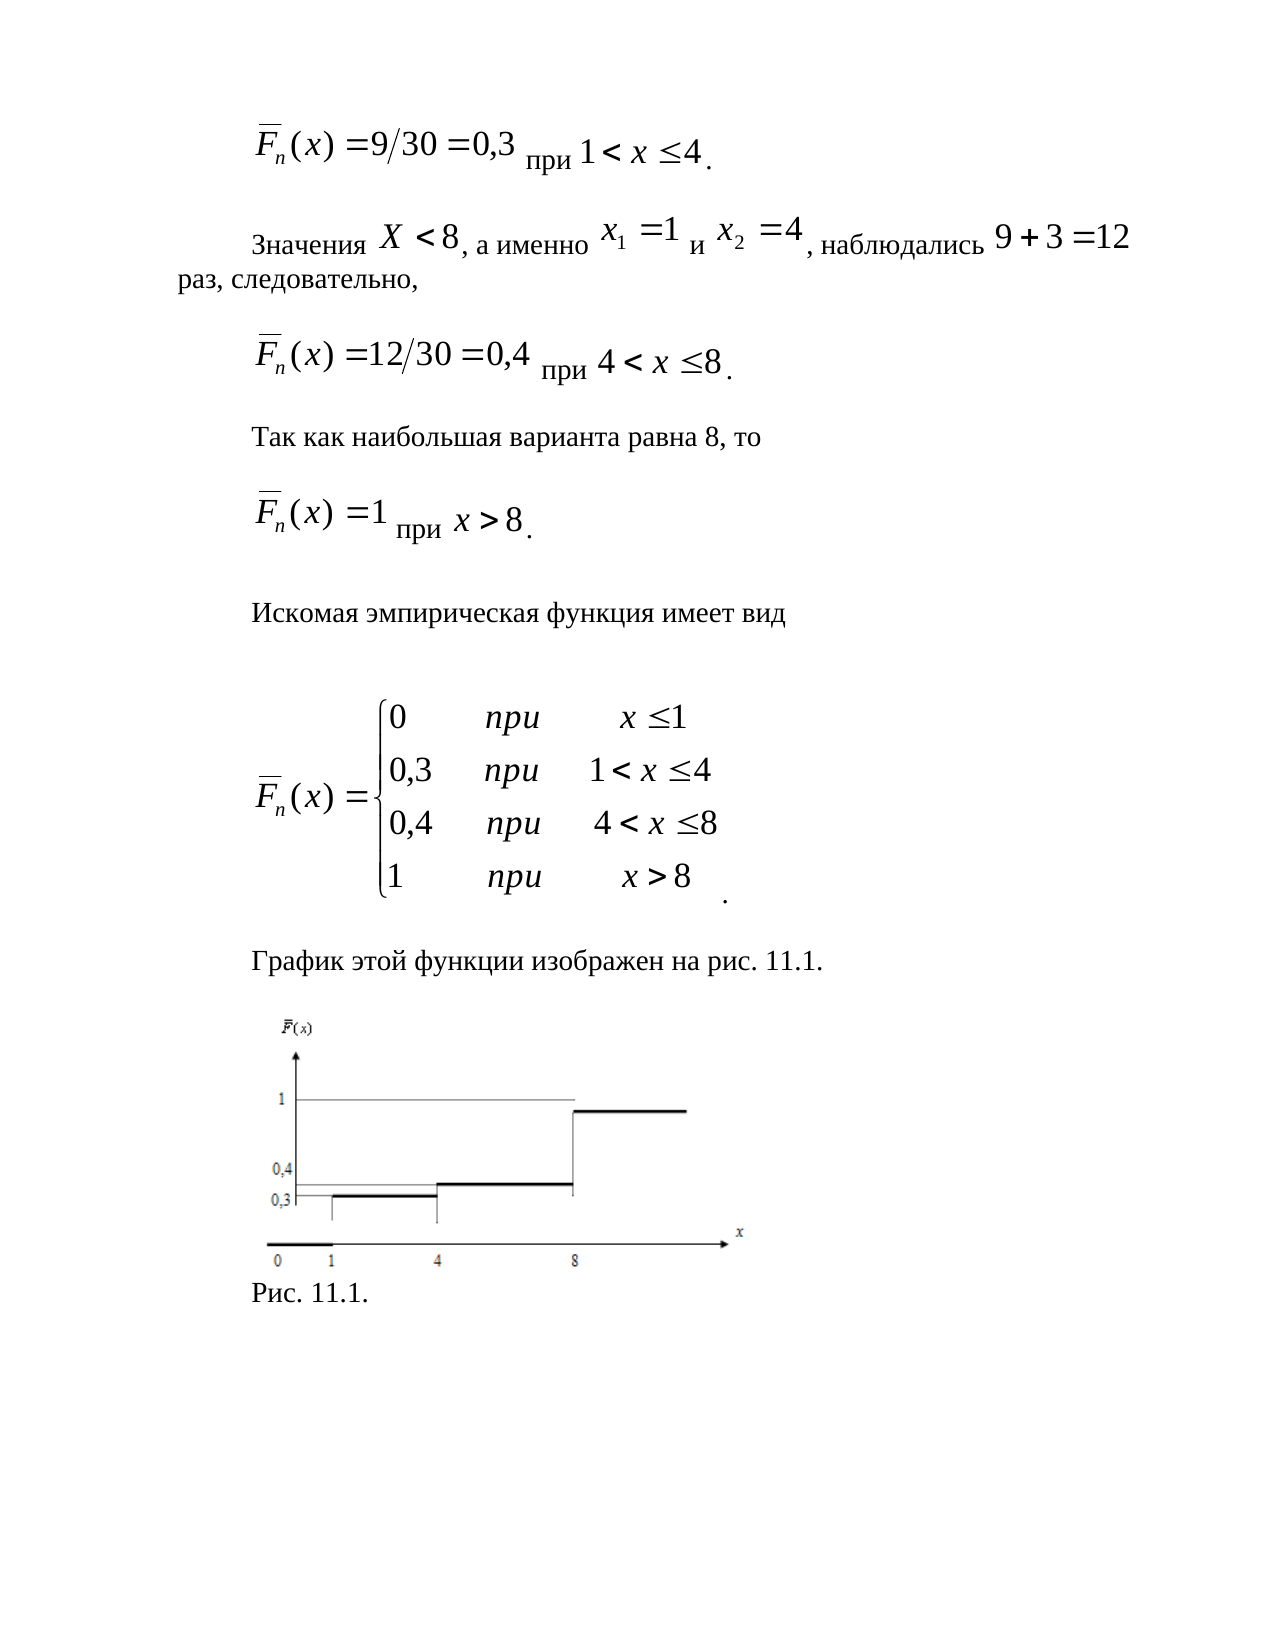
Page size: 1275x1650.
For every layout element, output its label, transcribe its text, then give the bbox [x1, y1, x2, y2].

text Искомая эмпирическая функция имеет вид [177, 595, 1186, 628]
text . [177, 695, 1186, 909]
picture [251, 1010, 765, 1276]
text при . [177, 118, 1186, 176]
text при . [177, 487, 1186, 544]
text Значения , а именно и , наблюдались раз, следовательно, [177, 209, 1186, 294]
text при . [177, 328, 1186, 386]
text График этой функции изображен на рис. 11.1. [177, 943, 1186, 976]
text Так как наибольшая варианта равна 8, то [177, 419, 1186, 453]
text Рис. 11.1. [177, 1276, 1186, 1309]
